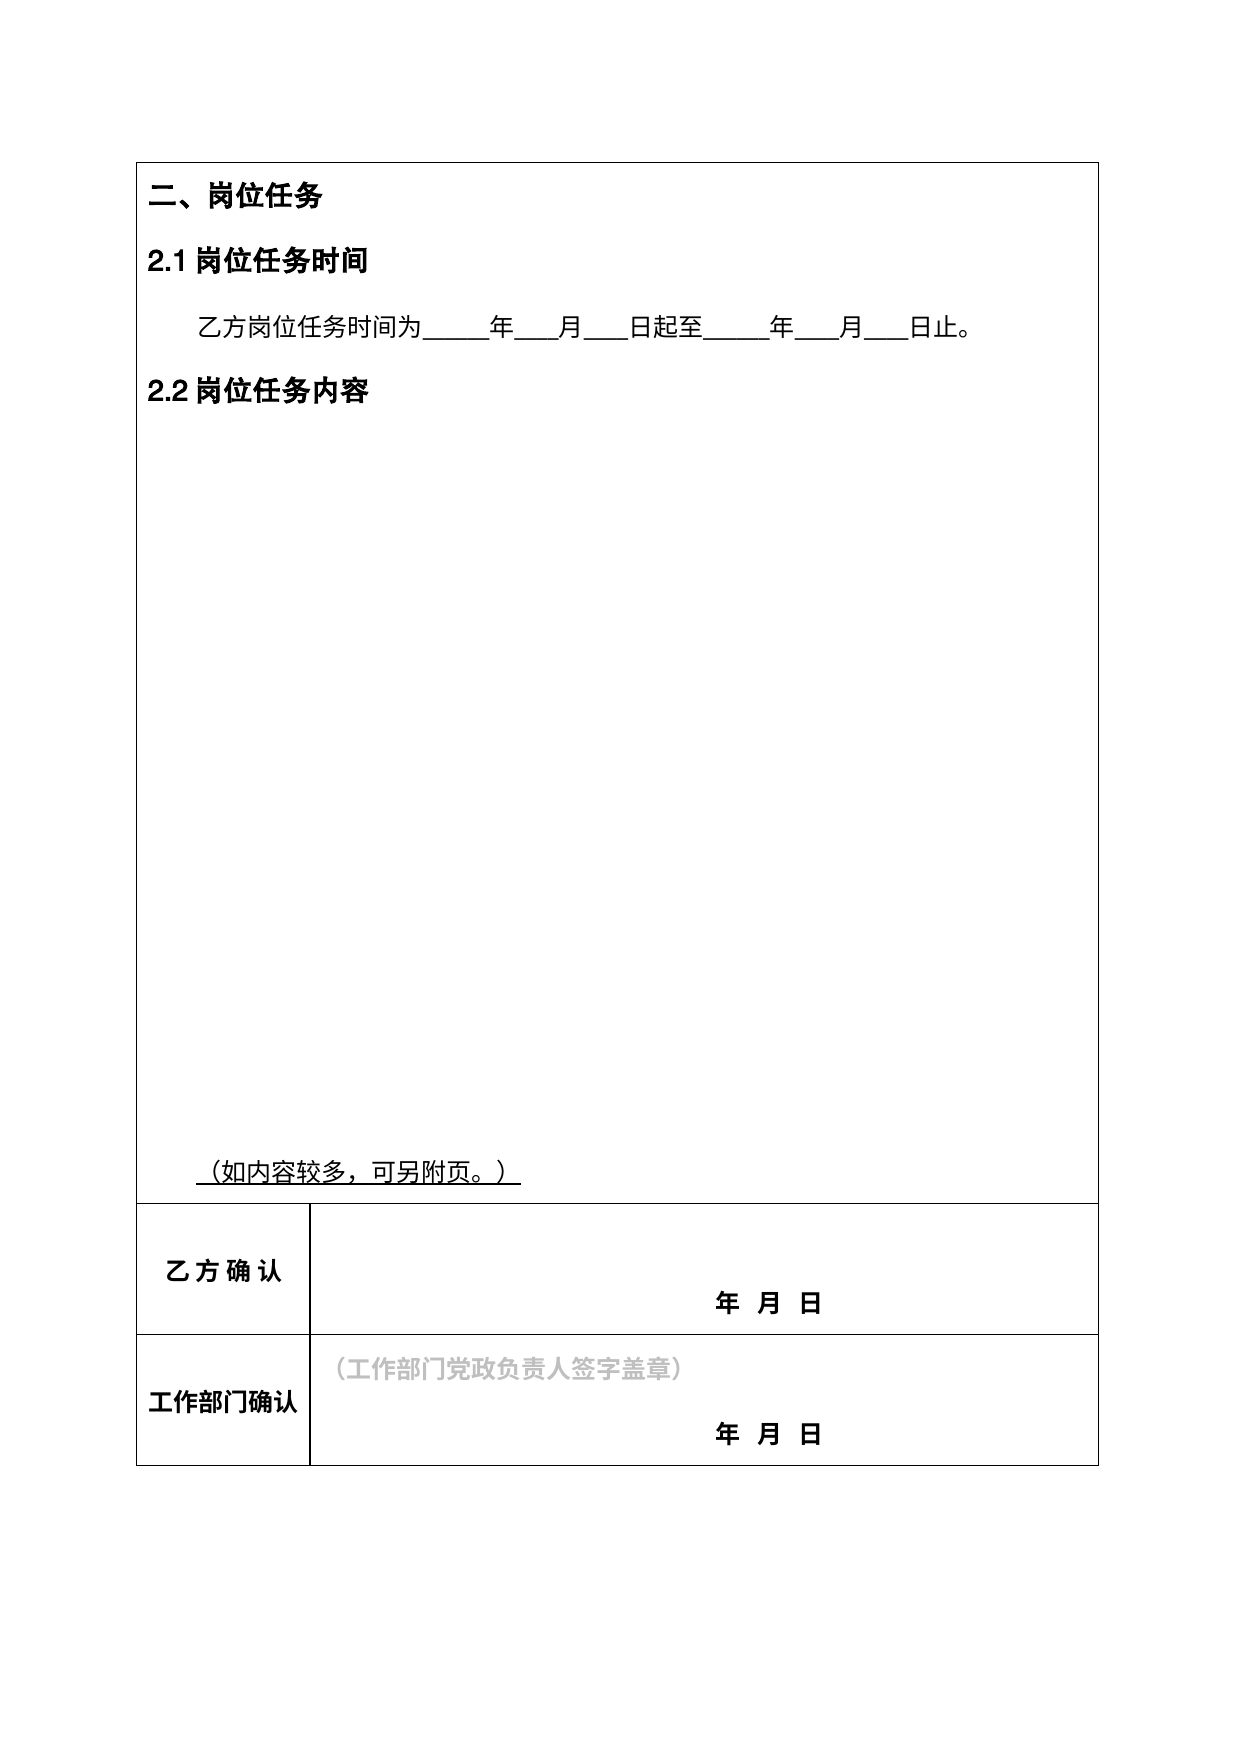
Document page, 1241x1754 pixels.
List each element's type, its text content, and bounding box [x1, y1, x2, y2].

table_cell （工作部门党政负责人签字盖章） 年 月 日 [311, 1335, 1098, 1465]
table_cell 年 月 日 [311, 1204, 1098, 1334]
table_cell 乙 方 确 认 [137, 1204, 309, 1334]
table_cell 二、岗位任务 2.1岗位任务时间 乙方岗位任务时间为______年____月____日起至______年____月____日止。 2.2岗位任务内容 （如内容较多，可另附页。） [137, 163, 1098, 1203]
table_cell 工作部门确认 [137, 1335, 309, 1465]
